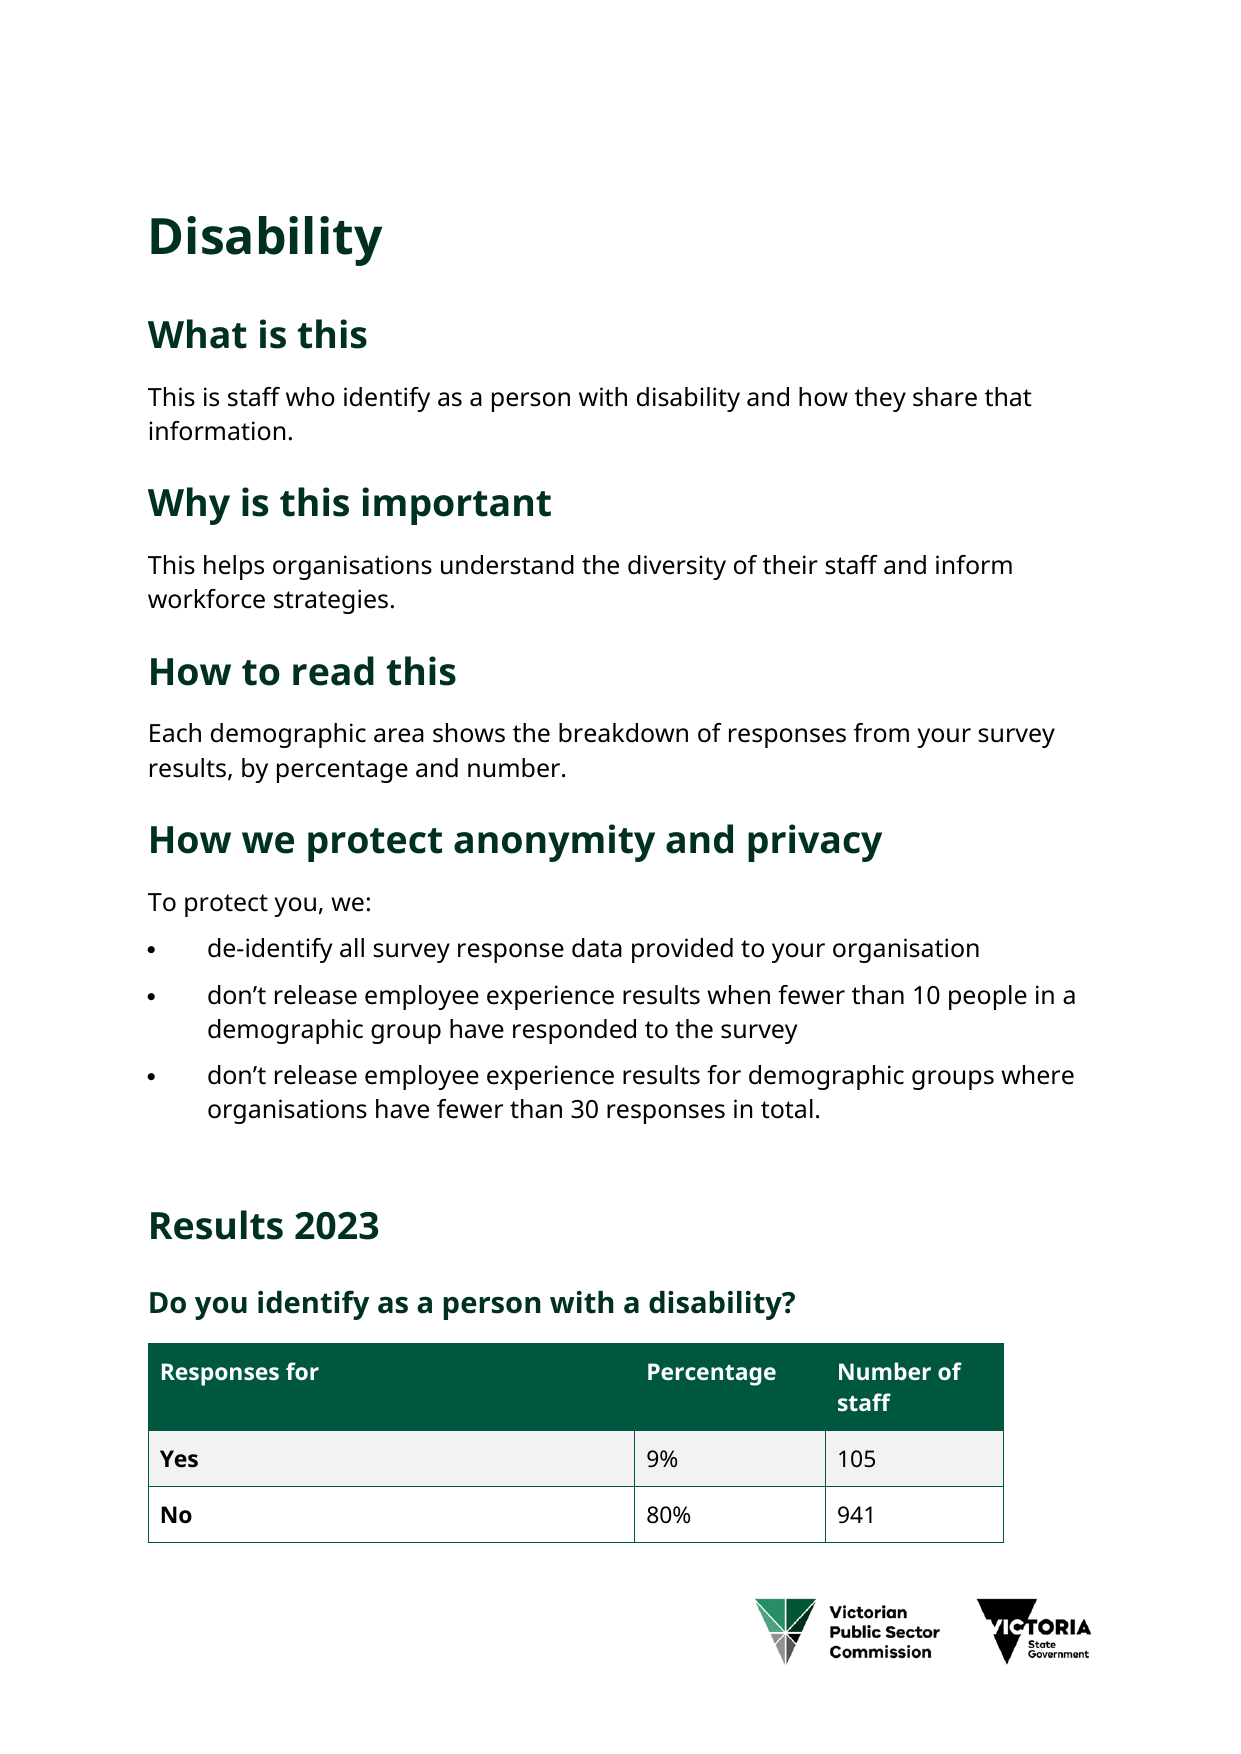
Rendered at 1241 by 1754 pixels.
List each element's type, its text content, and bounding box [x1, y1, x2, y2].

subtitle Results 2023 [148, 1199, 1092, 1250]
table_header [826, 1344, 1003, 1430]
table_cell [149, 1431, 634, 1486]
list don’t release employee experience results for demographic groups where organisations have fewer than 30 responses in total. [148, 1058, 1092, 1126]
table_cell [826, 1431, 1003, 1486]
subtitle Disability [148, 201, 1092, 269]
text Each demographic area shows the breakdown of responses from your survey results, by percentage and number. [148, 716, 1092, 784]
text This is staff who identify as a person with disability and how they share that information. [148, 379, 1092, 447]
subtitle Do you identify as a person with a disability? [148, 1283, 1092, 1322]
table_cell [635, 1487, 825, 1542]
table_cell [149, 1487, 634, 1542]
text This helps organisations understand the diversity of their staff and inform workforce strategies. [148, 548, 1092, 616]
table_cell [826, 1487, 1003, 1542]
subtitle Why is this important [148, 477, 1092, 528]
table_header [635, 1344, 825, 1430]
subtitle How to read this [148, 645, 1092, 696]
subtitle What is this [148, 308, 1092, 359]
list de-identify all survey response data provided to your organisation [148, 931, 1092, 965]
picture [754, 1598, 1093, 1666]
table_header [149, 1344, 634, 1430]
list don’t release employee experience results when fewer than 10 people in a demographic group have responded to the survey [148, 977, 1092, 1046]
text To protect you, we: [148, 884, 1092, 919]
subtitle How we protect anonymity and privacy [148, 813, 1092, 864]
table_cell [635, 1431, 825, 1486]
